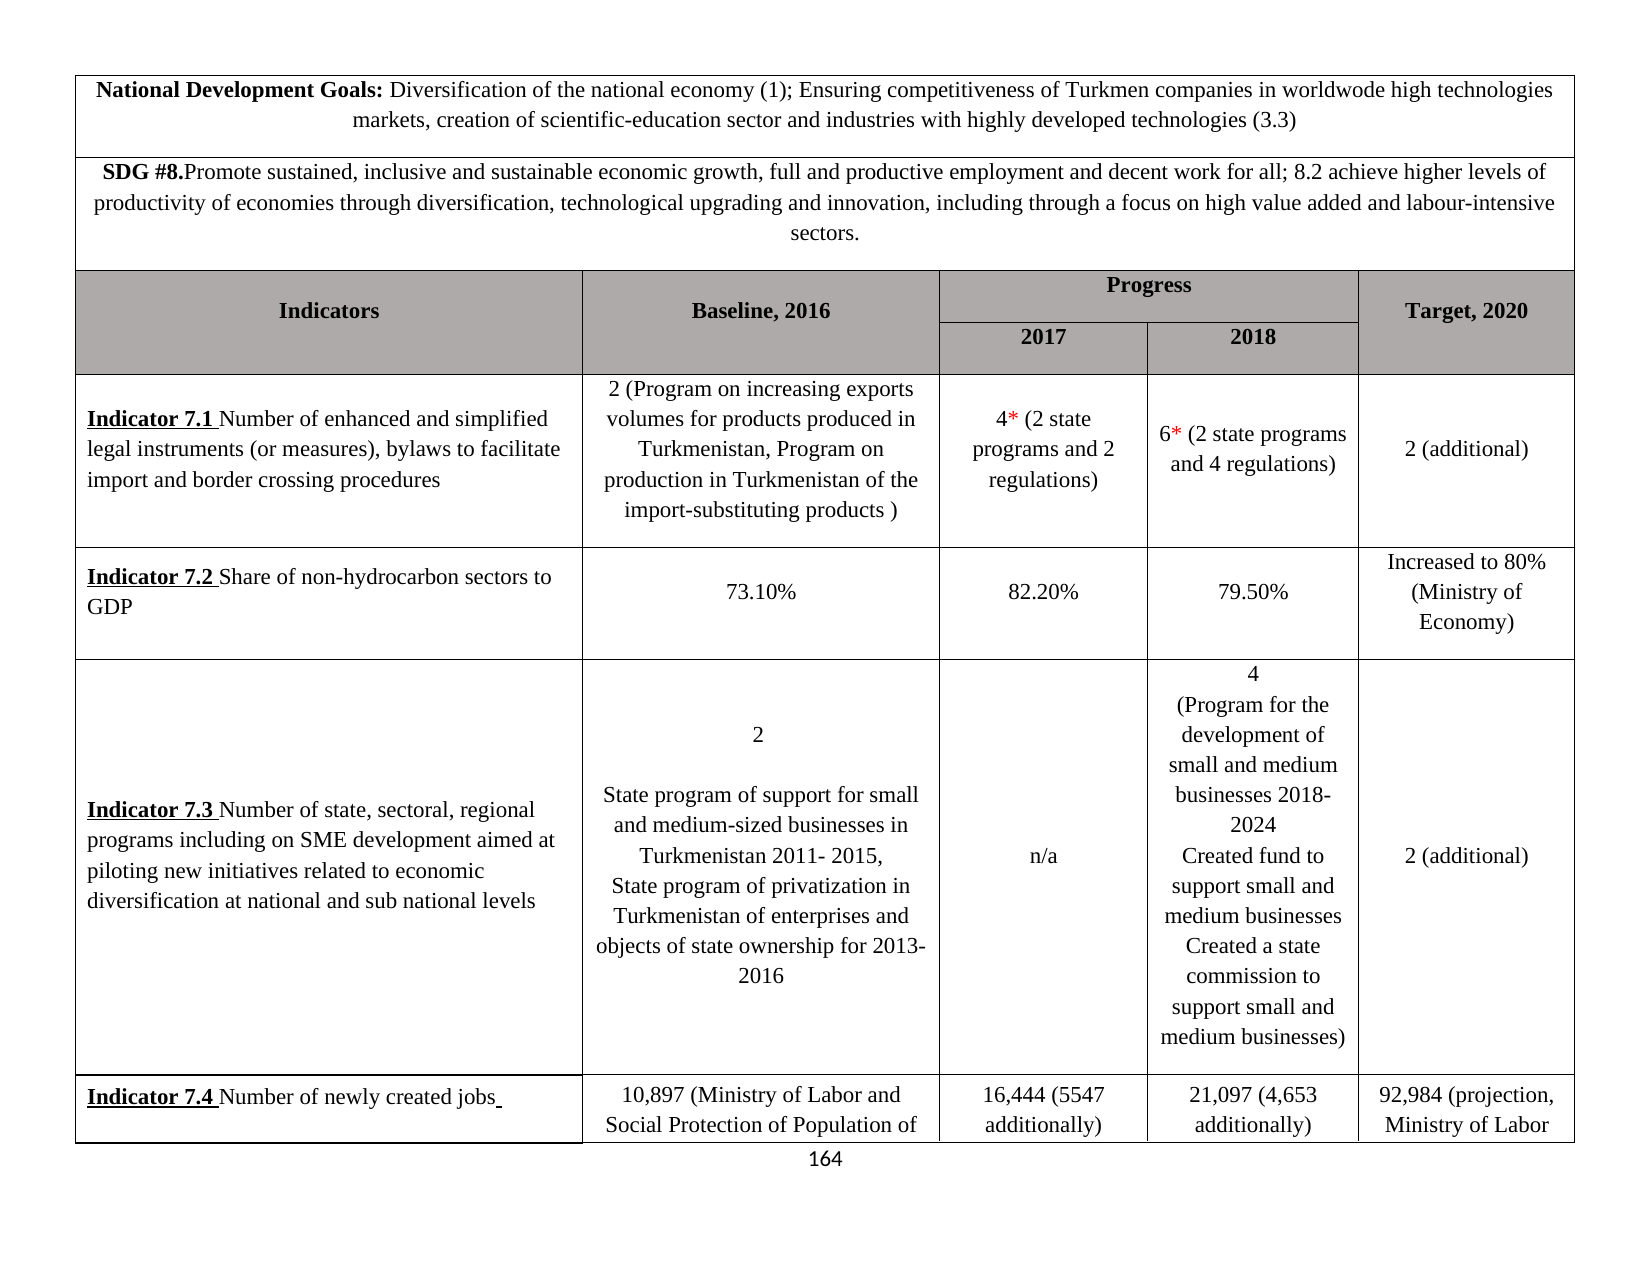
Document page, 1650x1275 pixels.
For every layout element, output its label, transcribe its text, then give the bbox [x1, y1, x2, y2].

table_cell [583, 1075, 939, 1142]
table_cell Indicator 7.1 Number of enhanced and simplified legal instruments (or measures), bylaws to facilitate import and border crossing procedures [76, 375, 582, 547]
table_cell 79.50% [1148, 548, 1358, 659]
table_cell Indicator 7.3 Number of state, sectoral, regional programs including on SME development aimed at piloting new initiatives related to economic diversification at national and sub national levels [76, 660, 582, 1074]
table_cell Progress [940, 271, 1358, 322]
table_cell Increased to 80% (Ministry of Economy) [1359, 548, 1574, 659]
table_cell 2 (Program on increasing exports volumes for products produced in Turkmenistan, Program on production in Turkmenistan of the import-substituting products ) [583, 375, 939, 547]
table_cell 2 (additional) [1359, 660, 1574, 1074]
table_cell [1359, 1075, 1574, 1142]
table_cell SDG #8.Promote sustained, inclusive and sustainable economic growth, full and productive employment and decent work for all; 8.2 achieve higher levels of productivity of economies through diversification, technological upgrading and innovation, including through a focus on high value added and labour-intensive sectors. [76, 158, 1574, 270]
table_cell n/a [940, 660, 1147, 1074]
table_cell Indicator 7.2 Share of non-hydrocarbon sectors to GDP [76, 548, 582, 659]
table_cell 6* (2 state programs and 4 regulations) [1148, 375, 1358, 547]
table_cell Target, 2020 [1359, 271, 1574, 374]
table_cell Baseline, 2016 [583, 271, 939, 374]
table_cell 2017 [940, 323, 1147, 374]
table_cell 73.10% [583, 548, 939, 659]
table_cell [76, 1076, 582, 1142]
table_cell 4 (Program for the development of small and medium businesses 2018-2024 Created fund to support small and medium businesses Created a state commission to support small and medium businesses) [1148, 660, 1358, 1074]
table_cell 2 (additional) [1359, 375, 1574, 547]
table_cell 82.20% [940, 548, 1147, 659]
table_cell 2 State program of support for small and medium-sized businesses in Turkmenistan 2011- 2015, State program of privatization in Turkmenistan of enterprises and objects of state ownership for 2013-2016 [583, 660, 939, 1074]
table_cell Indicators [76, 271, 582, 374]
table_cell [1148, 1075, 1359, 1142]
table_cell 4* (2 state programs and 2 regulations) [940, 375, 1147, 547]
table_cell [940, 1075, 1147, 1142]
table_cell National Development Goals: Diversification of the national economy (1); Ensuring competitiveness of Turkmen companies in worldwode high technologies markets, creation of scientific-education sector and industries with highly developed technologies (3.3) [76, 76, 1574, 157]
table_cell 2018 [1148, 323, 1358, 374]
